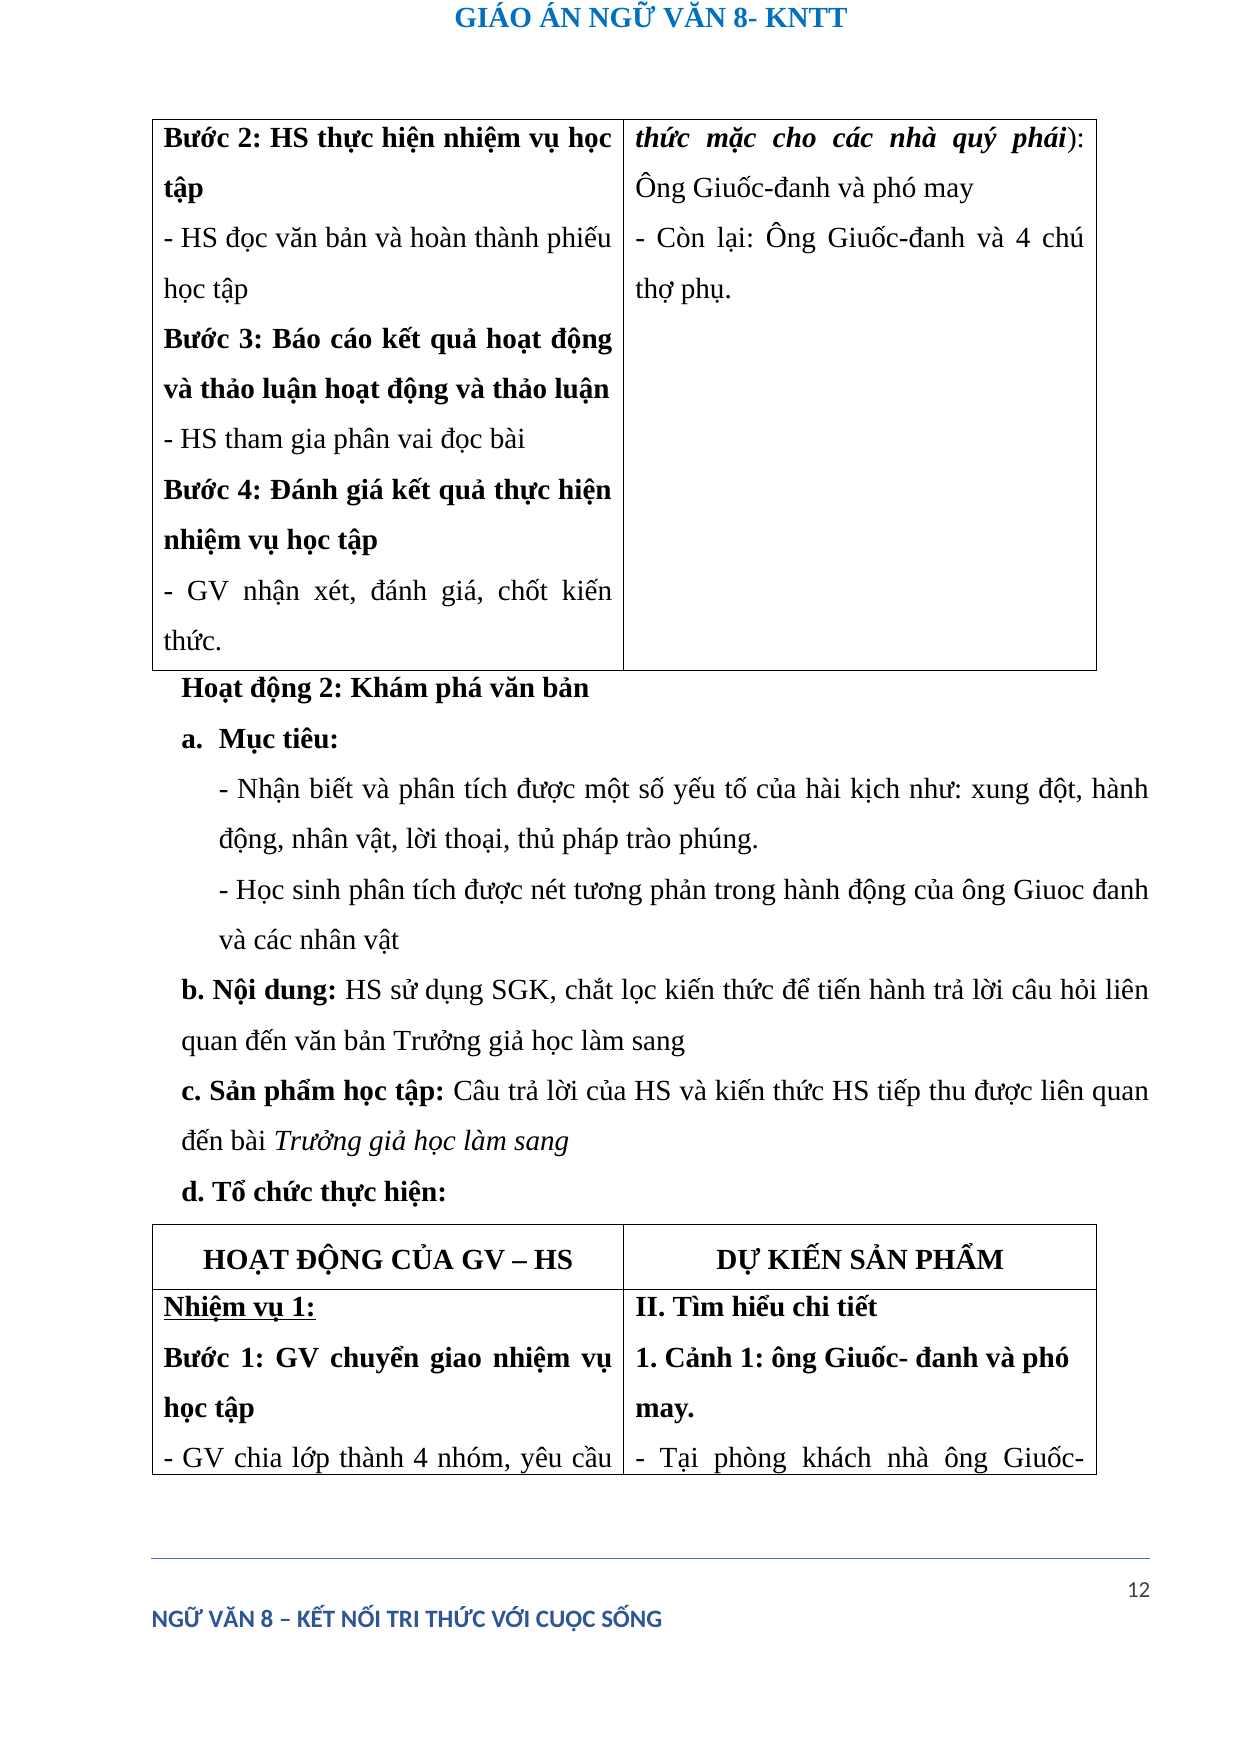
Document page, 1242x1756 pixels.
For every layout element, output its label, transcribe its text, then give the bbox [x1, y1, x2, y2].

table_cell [153, 1290, 623, 1474]
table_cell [153, 120, 623, 669]
text b. Nội dung: HS sử dụng SGK, chắt lọc kiến thức để tiến hành trả lời câu hỏi liên quan đến văn bản Trưởng giả học làm sang [181, 972, 1150, 1056]
text Hoạt động 2: Khám phá văn bản [181, 671, 1150, 704]
list - Học sinh phân tích được nét tương phản trong hành động của ông Giuoc đanh và các nhân vật [218, 872, 1150, 956]
list - Nhận biết và phân tích được một số yếu tố của hài kịch như: xung đột, hành động, nhân vật, lời thoại, thủ pháp trào phúng. [218, 771, 1150, 855]
text c. Sản phẩm học tập: Câu trả lời của HS và kiến thức HS tiếp thu được liên quan đến bài Trưởng giả học làm sang [181, 1073, 1150, 1157]
text d. Tổ chức thực hiện: [181, 1174, 1150, 1207]
list Mục tiêu: [181, 721, 1150, 754]
table_header HOẠT ĐỘNG CỦA GV – HS [153, 1225, 623, 1288]
table_header DỰ KIẾN SẢN PHẨM [624, 1225, 1096, 1288]
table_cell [624, 120, 1096, 669]
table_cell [624, 1290, 1096, 1474]
